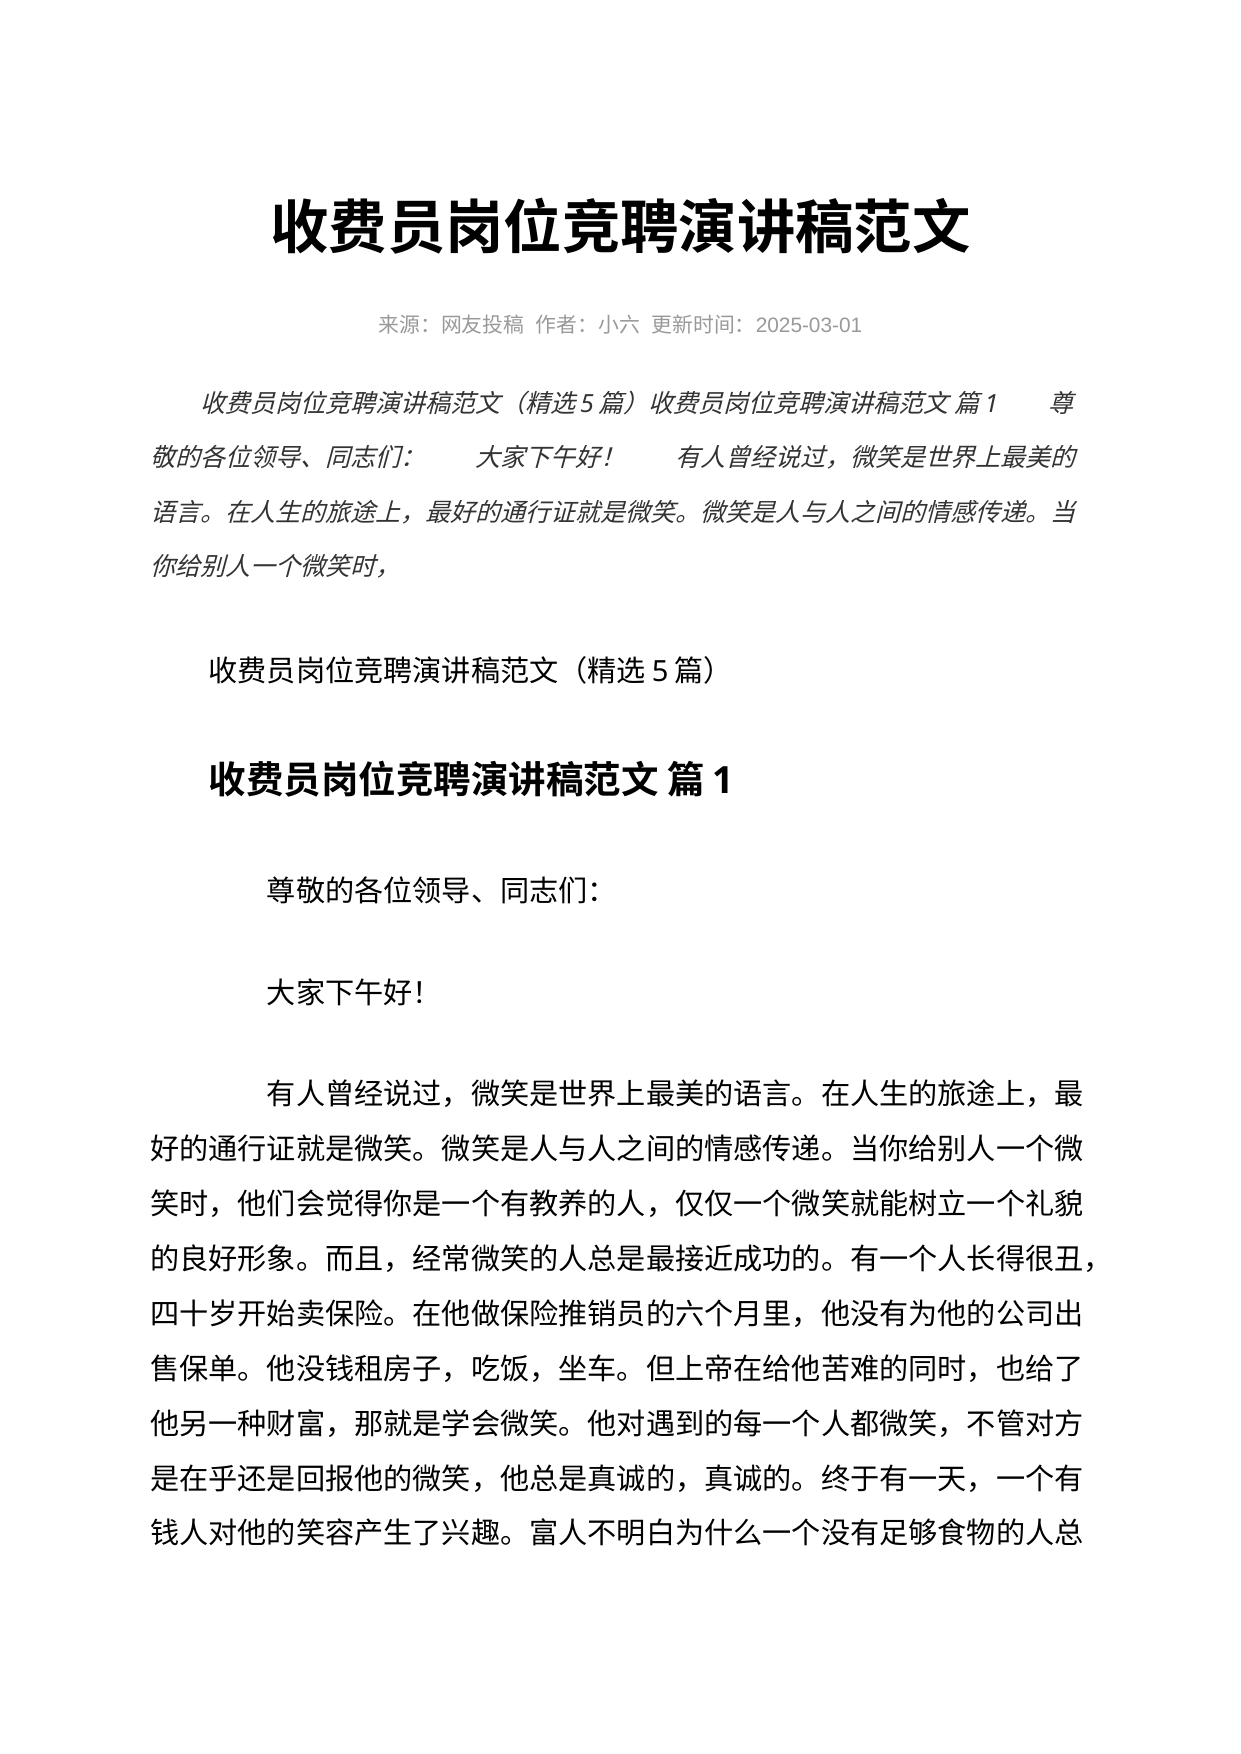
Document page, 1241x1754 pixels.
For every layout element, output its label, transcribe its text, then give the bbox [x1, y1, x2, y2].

text 大家下午好！ [150, 969, 1090, 1011]
text 尊敬的各位领导、同志们： [150, 867, 1090, 910]
text 收费员岗位竞聘演讲稿范文（精选5篇）收费员岗位竞聘演讲稿范文 篇1 尊敬的各位领导、同志们： 大家下午好！ 有人曾经说过，微笑是世界上最美的语言。在人生的旅途上，最好的通行证就是微笑。微笑是人与人之间的情感传递。当你给别人一个微笑时， [150, 383, 1090, 583]
subtitle 收费员岗位竞聘演讲稿范文 [150, 181, 1090, 266]
text 收费员岗位竞聘演讲稿范文 篇1 [150, 750, 1090, 804]
text 来源：网友投稿 作者：小六 更新时间：2025-03-01 [150, 313, 1090, 337]
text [150, 1071, 1090, 1552]
text 收费员岗位竞聘演讲稿范文（精选5篇） [150, 648, 1090, 690]
